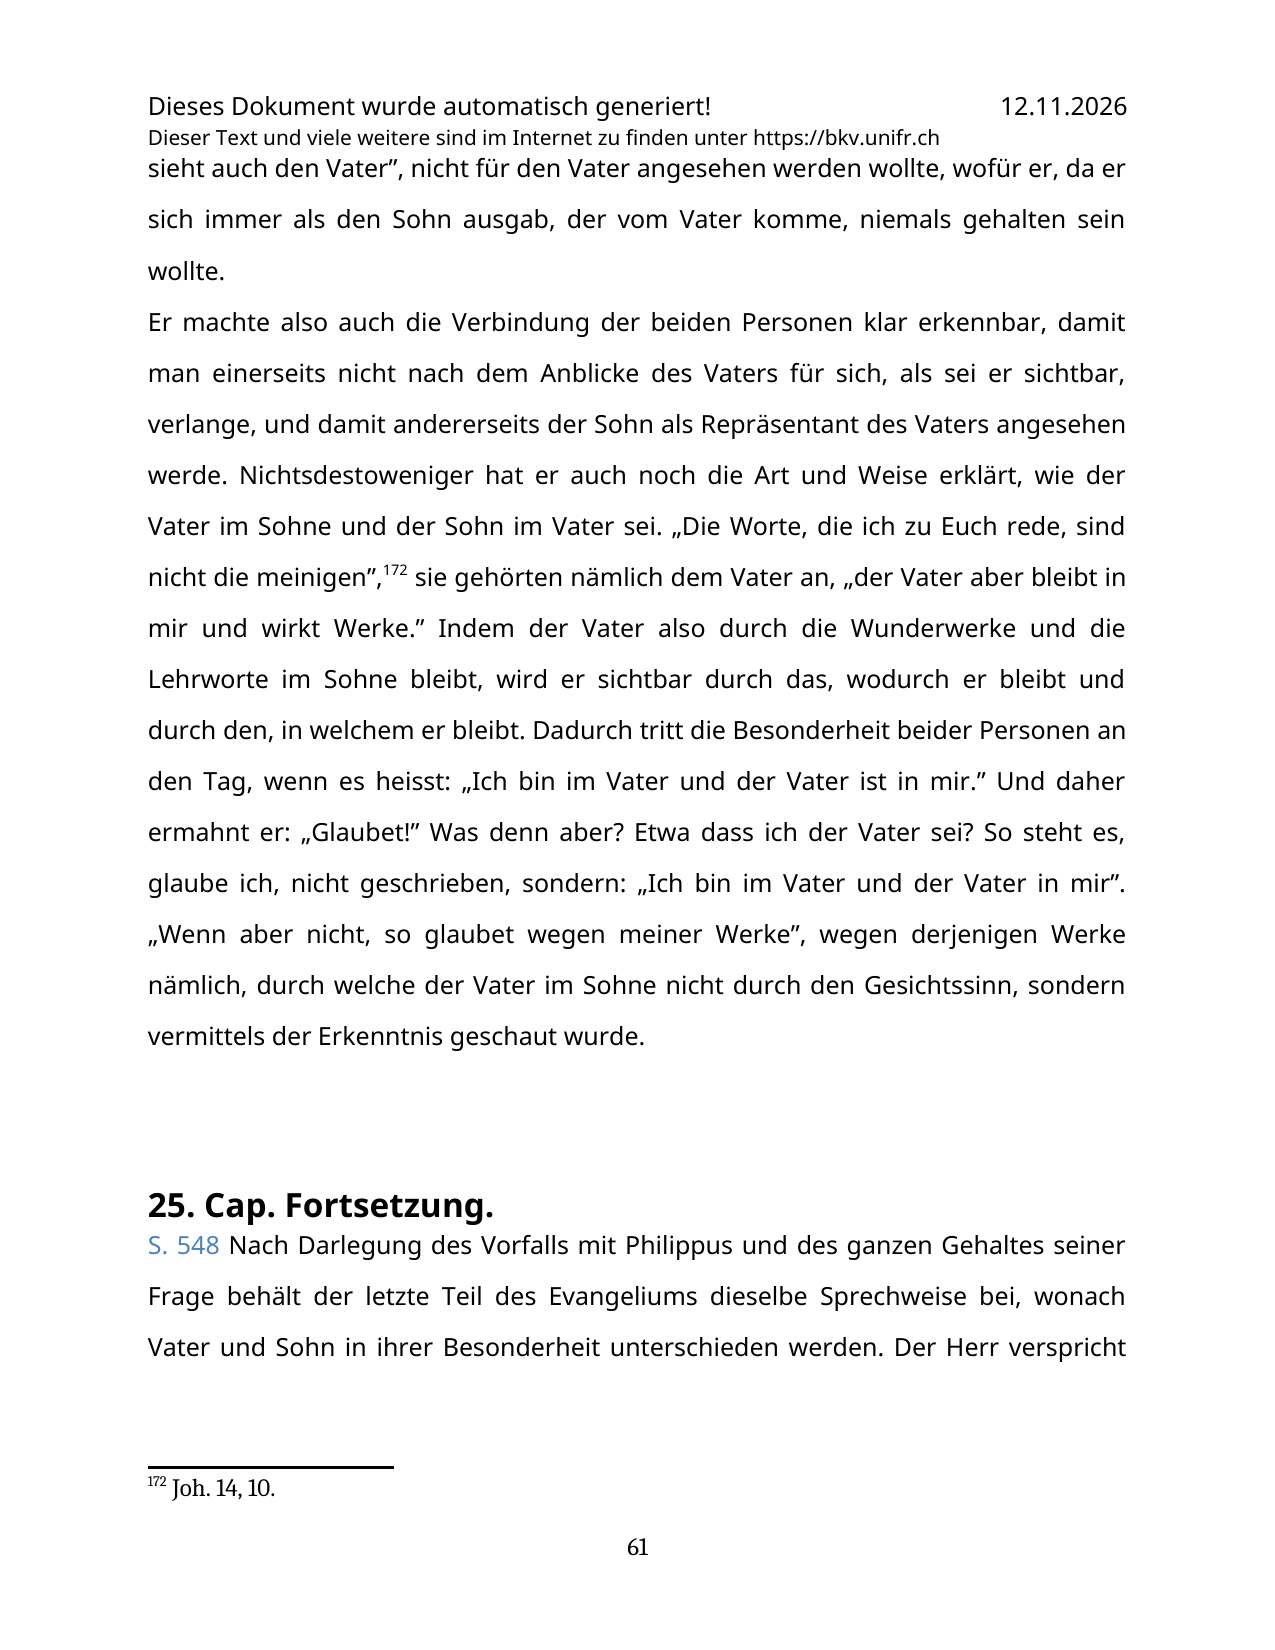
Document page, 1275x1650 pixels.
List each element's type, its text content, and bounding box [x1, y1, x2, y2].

subtitle 25. Cap. Fortsetzung. [148, 1182, 1127, 1228]
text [148, 1228, 1127, 1364]
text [148, 151, 1127, 287]
text Er machte also auch die Verbindung der beiden Personen klar erkennbar, damit man einerseits nicht nach dem Anblicke des Vaters für sich, als sei er sichtbar, verlange, und damit andererseits der Sohn als Repräsentant des Vaters angesehen werde. Nichtsdestoweniger hat er auch noch die Art und Weise erklärt, wie der Vater im Sohne und der Sohn im Vater sei. „Die Worte, die ich zu Euch rede, sind nicht die meinigen”, sie gehörten nämlich dem Vater an, „der Vater aber bleibt in mir und wirkt Werke.” Indem der Vater also durch die Wunderwerke und die Lehrworte im Sohne bleibt, wird er sichtbar durch das, wodurch er bleibt und durch den, in welchem er bleibt. Dadurch tritt die Besonderheit beider Personen an den Tag, wenn es heisst: „Ich bin im Vater und der Vater ist in mir.” Und daher ermahnt er: „Glaubet!” Was denn aber? Etwa dass ich der Vater sei? So steht es, glaube ich, nicht geschrieben, sondern: „Ich bin im Vater und der Vater in mir”. „Wenn aber nicht, so glaubet wegen meiner Werke”, wegen derjenigen Werke nämlich, durch welche der Vater im Sohne nicht durch den Gesichtssinn, sondern vermittels der Erkenntnis geschaut wurde. [148, 304, 1127, 1053]
